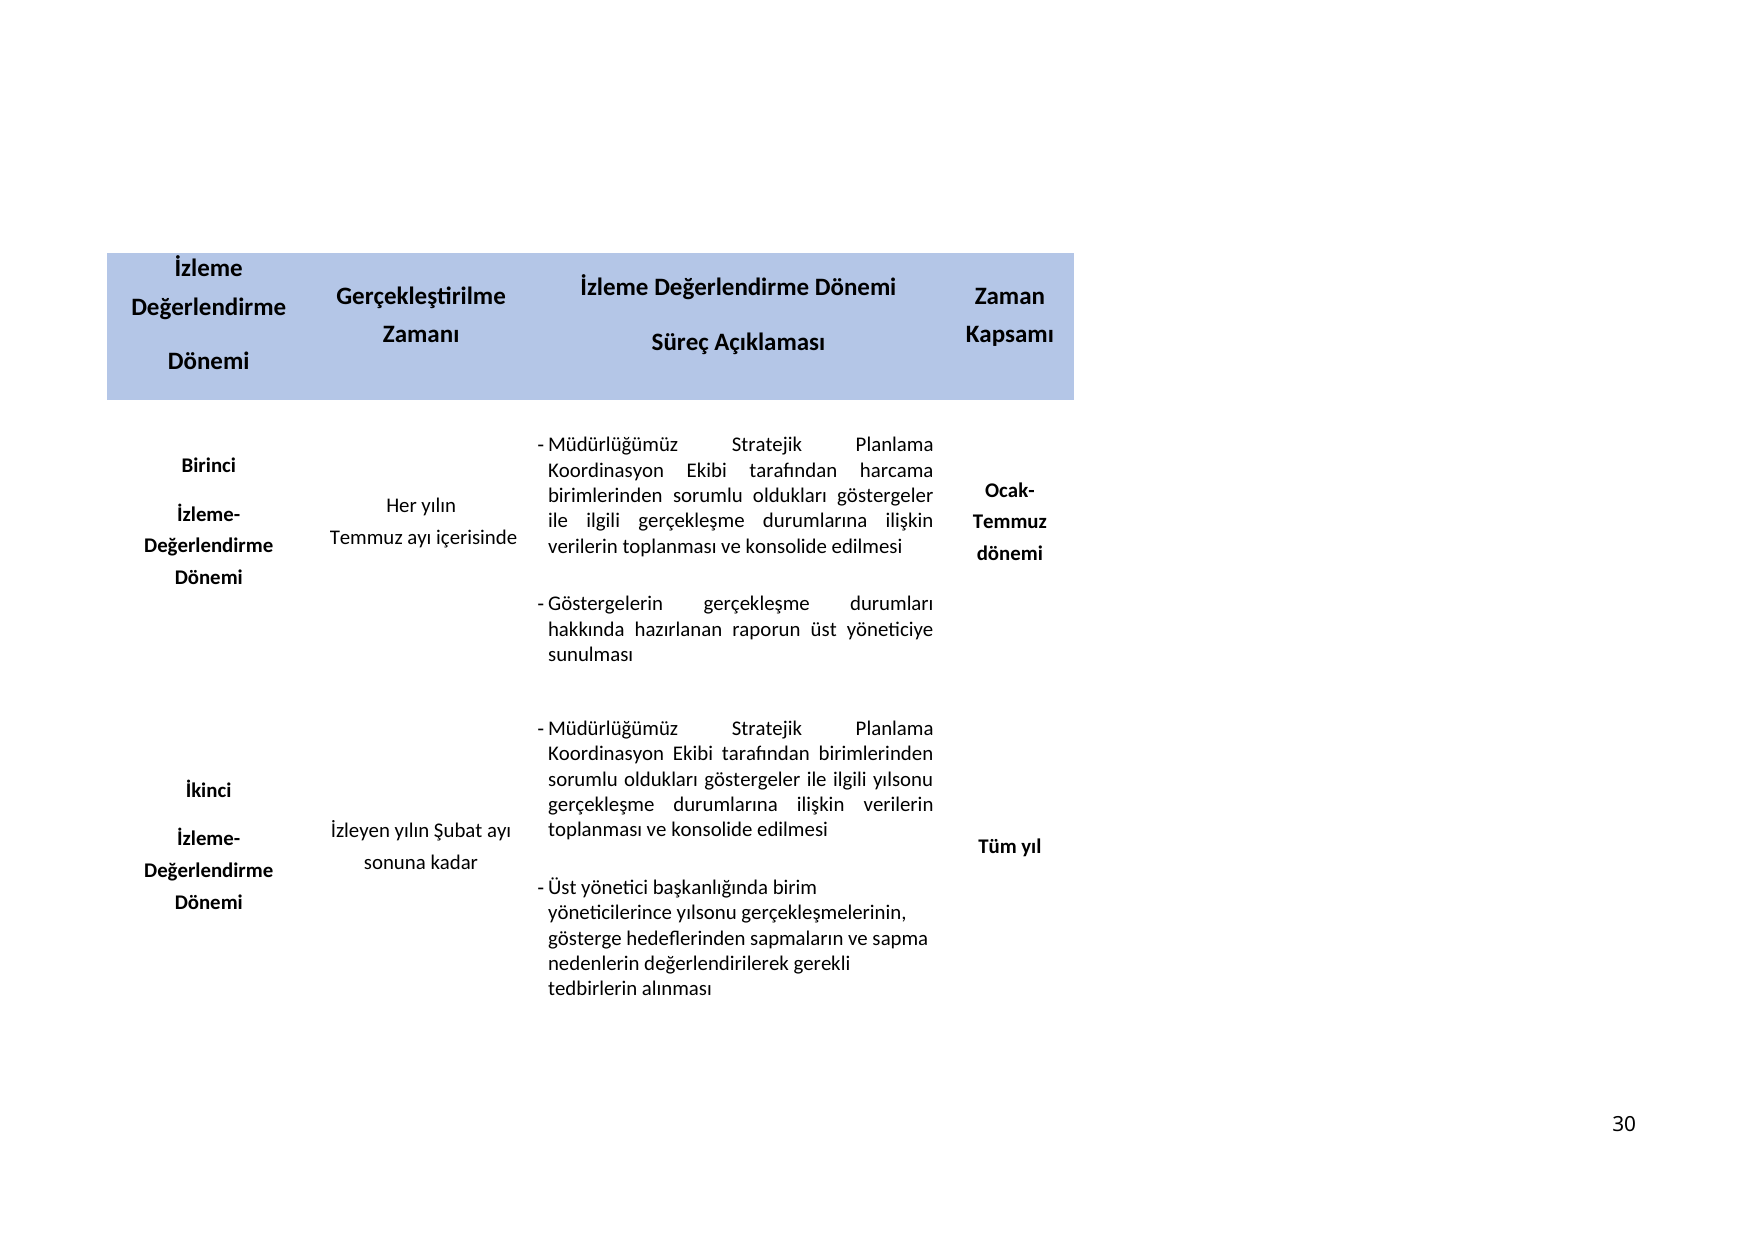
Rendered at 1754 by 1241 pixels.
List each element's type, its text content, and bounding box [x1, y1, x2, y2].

table_cell Her yılın Temmuz ayı içerisinde [310, 400, 532, 667]
table_cell İzleyen yılın Şubat ayı sonuna kadar [310, 667, 532, 1049]
table_cell Müdürlüğümüz Stratejik Planlama Koordinasyon Ekibi tarafından harcama birimlerinden sorumlu oldukları göstergeler ile ilgili gerçekleşme durumlarına ilişkin verilerin toplanması ve konsolide edilmesi Göstergelerin gerçekleşme durumları hakkında hazırlanan raporun üst yöneticiye sunulması [532, 400, 945, 667]
table_cell Ocak-Temmuz dönemi [945, 400, 1074, 667]
table_cell Birinci İzleme-Değerlendirme Dönemi [107, 400, 310, 667]
table_header Zaman Kapsamı [945, 253, 1074, 400]
table_cell Müdürlüğümüz Stratejik Planlama Koordinasyon Ekibi tarafından birimlerinden sorumlu oldukları göstergeler ile ilgili yılsonu gerçekleşme durumlarına ilişkin verilerin toplanması ve konsolide edilmesi Üst yönetici başkanlığında birim yöneticilerince yılsonu gerçekleşmelerinin, gösterge hedeflerinden sapmaların ve sapma nedenlerin değerlendirilerek gerekli tedbirlerin alınması [532, 667, 945, 1049]
table_header İzleme Değerlendirme Dönemi [107, 253, 310, 400]
table_header Gerçekleştirilme Zamanı [310, 253, 532, 400]
table_header İzleme Değerlendirme Dönemi Süreç Açıklaması [532, 253, 945, 400]
table_cell İkinci İzleme-Değerlendirme Dönemi [107, 667, 310, 1049]
table_cell Tüm yıl [945, 667, 1074, 1049]
